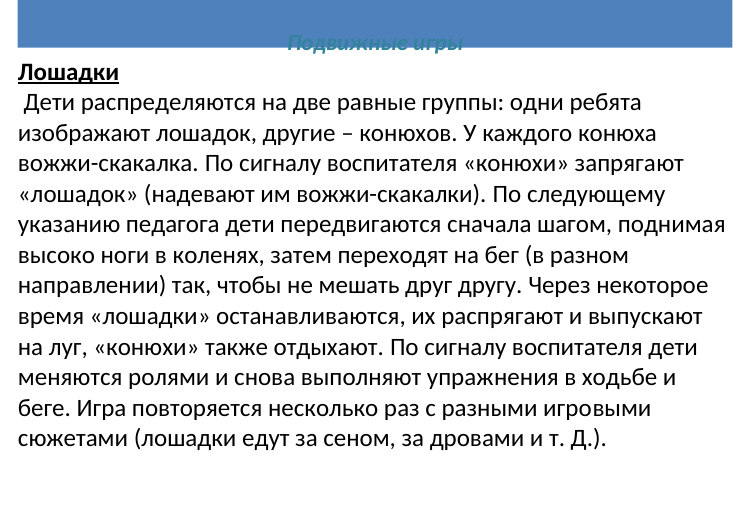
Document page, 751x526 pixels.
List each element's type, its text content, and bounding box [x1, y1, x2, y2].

text Дети распределяются на две равные группы: одни ребята изображают лошадок, другие – конюхов. У каждого конюха вожжи-скакалка. По сигналу воспитателя «конюхи» запрягают «лошадок» (надевают им вожжи-скакалки). По следующему указанию педагога дети передвигаются сначалa шагом, поднимая высоко ноги в коленях, затем переходят на бег (в разном направлении) так, чтобы не мешать друг другу. Через некоторое время «лошадки» останавливаются, их распрягают и выпускают на луг, «конюхи» также отдыхают. По сигналу воспитателя дети меняются ролями и снова выполняют упражнения в ходьбе и беге. Игра повторяется несколько раз с разными игровыми сюжетами (лошадки едут за сеном, за дровами и т. Д.). [18, 87, 732, 453]
text Лошадки [18, 56, 732, 87]
